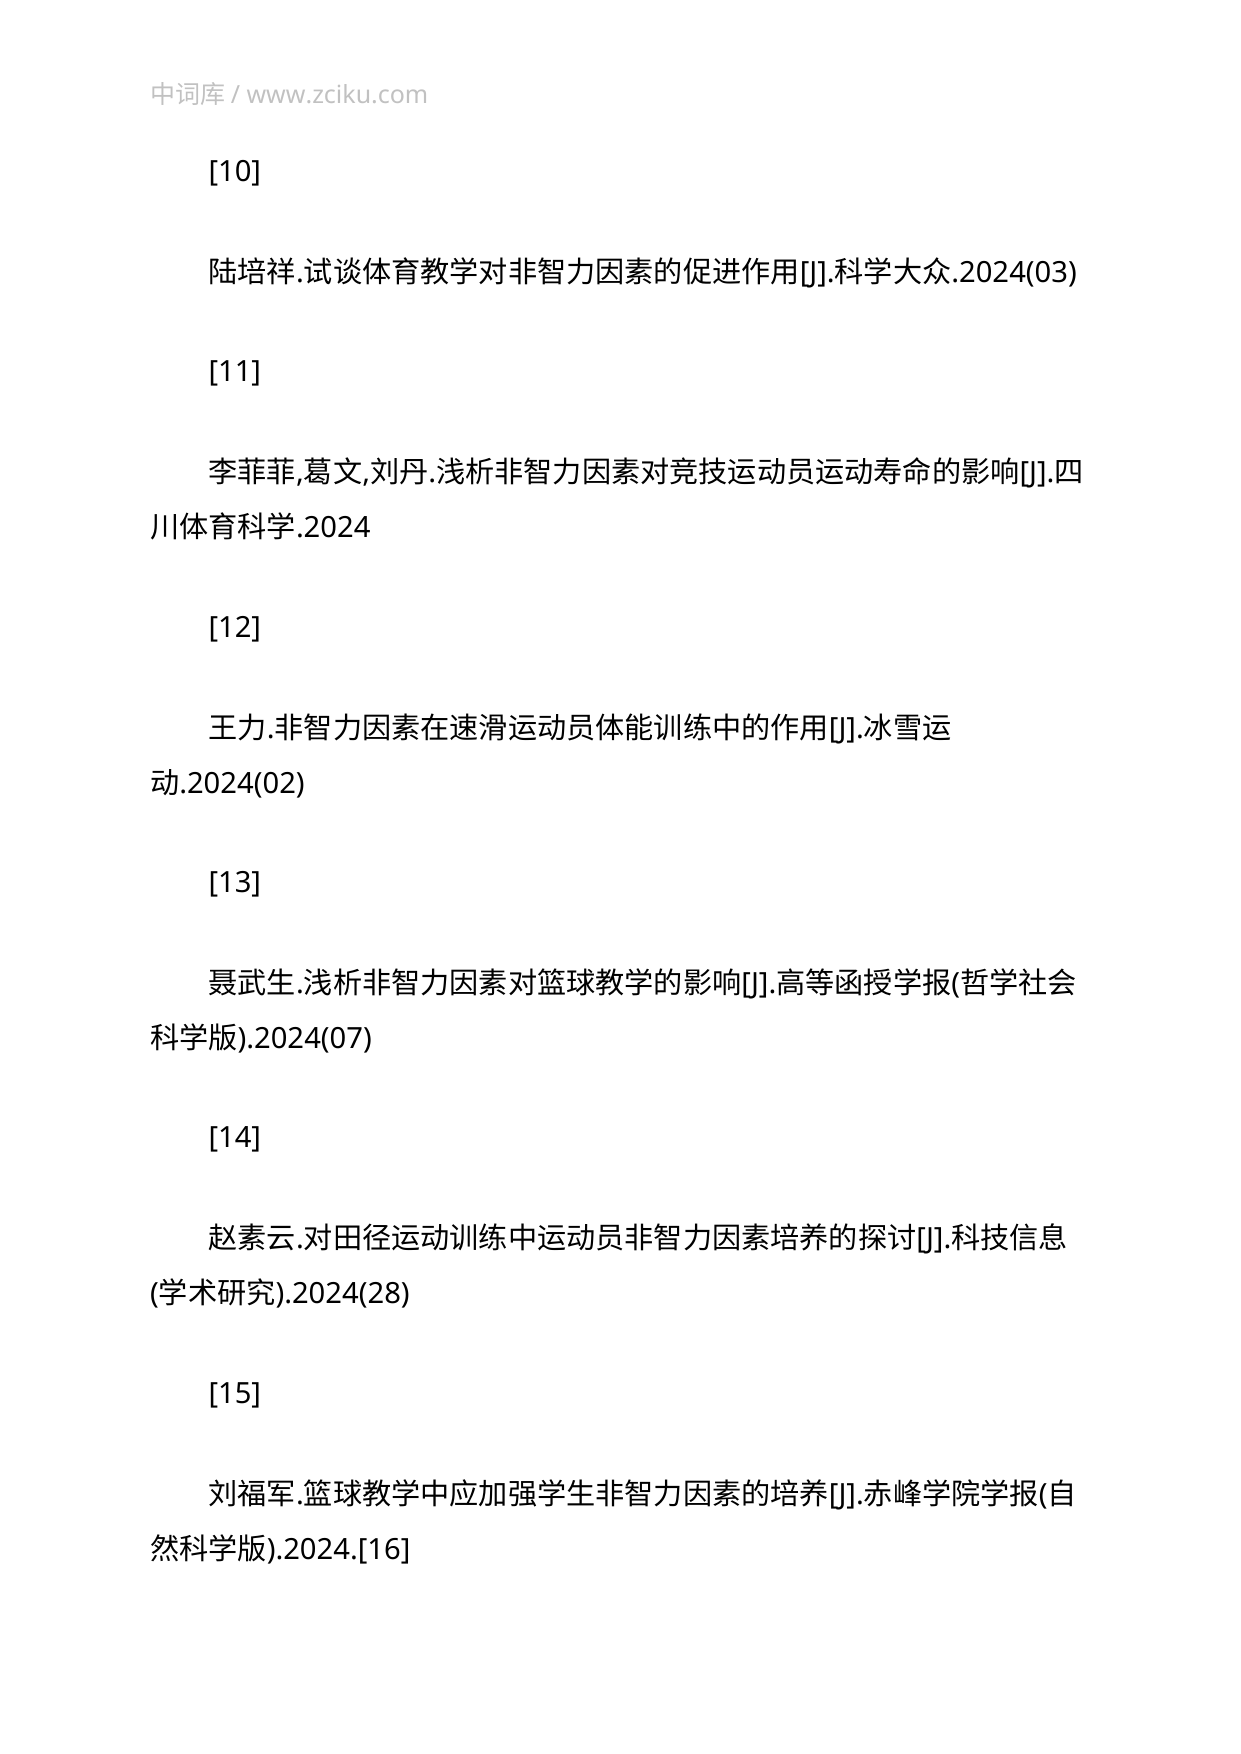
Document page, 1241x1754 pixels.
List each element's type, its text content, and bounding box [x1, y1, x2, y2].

text 赵素云.对田径运动训练中运动员非智力因素培养的探讨[J].科技信息(学术研究).2024(28) [150, 1215, 1090, 1312]
text 刘福军.篮球教学中应加强学生非智力因素的培养[J].赤峰学院学报(自然科学版).2024.[16] [150, 1471, 1090, 1568]
text 陆培祥.试谈体育教学对非智力因素的促进作用[J].科学大众.2024(03) [150, 248, 1090, 291]
text 李菲菲,葛文,刘丹.浅析非智力因素对竞技运动员运动寿命的影响[J].四川体育科学.2024 [150, 449, 1090, 546]
text [13] [150, 861, 1090, 901]
text [11] [150, 350, 1090, 390]
text [10] [150, 150, 1090, 190]
text 王力.非智力因素在速滑运动员体能训练中的作用[J].冰雪运动.2024(02) [150, 704, 1090, 802]
text [14] [150, 1117, 1090, 1156]
text [15] [150, 1372, 1090, 1412]
text 聂武生.浅析非智力因素对篮球教学的影响[J].高等函授学报(哲学社会科学版).2024(07) [150, 960, 1090, 1057]
text [12] [150, 606, 1090, 646]
